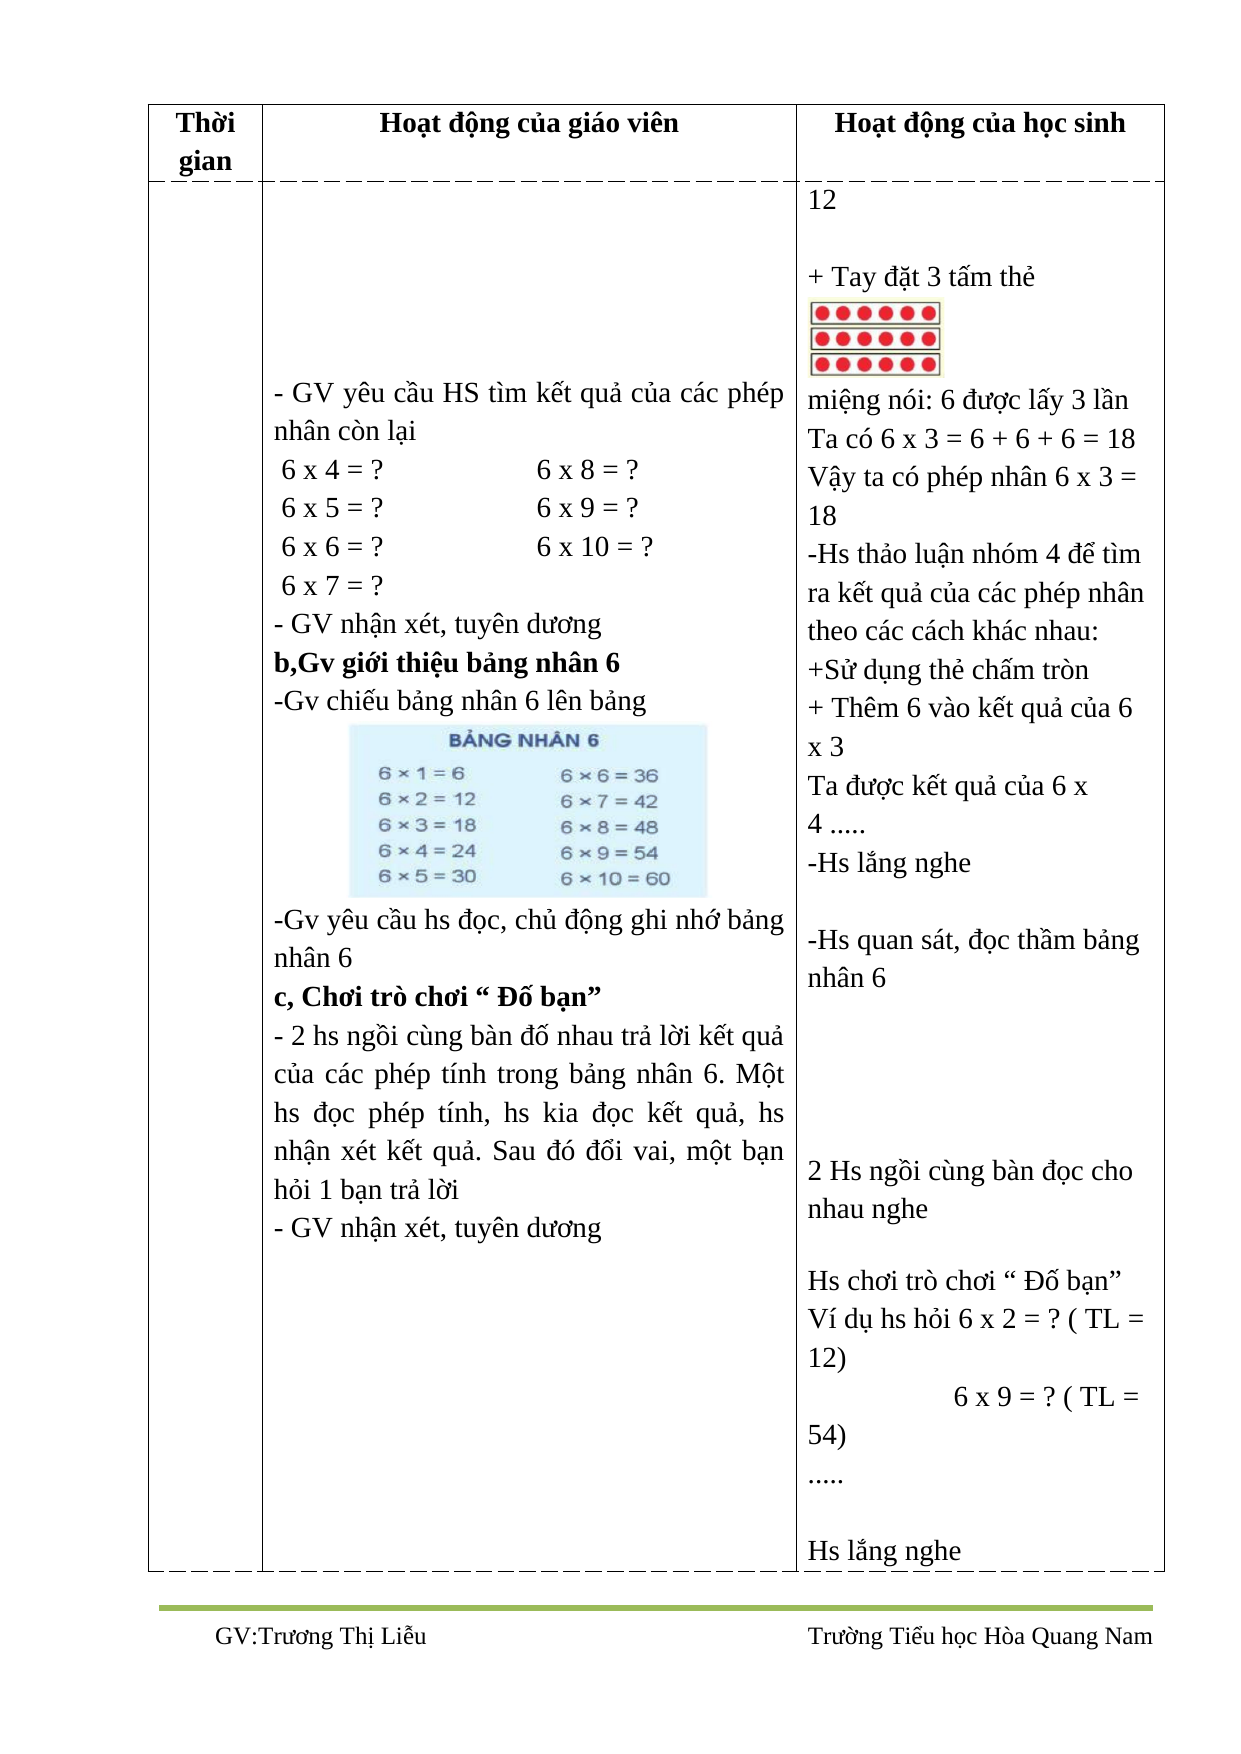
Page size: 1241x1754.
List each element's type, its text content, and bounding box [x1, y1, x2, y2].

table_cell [263, 181, 796, 1571]
table_cell [149, 181, 262, 1571]
table_header Hoạt động của học sinh [797, 105, 1164, 181]
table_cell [797, 181, 1164, 1571]
table_header Thời gian [149, 105, 262, 181]
picture [346, 721, 713, 898]
picture [807, 297, 945, 378]
table_header Hoạt động của giáo viên [263, 105, 796, 181]
